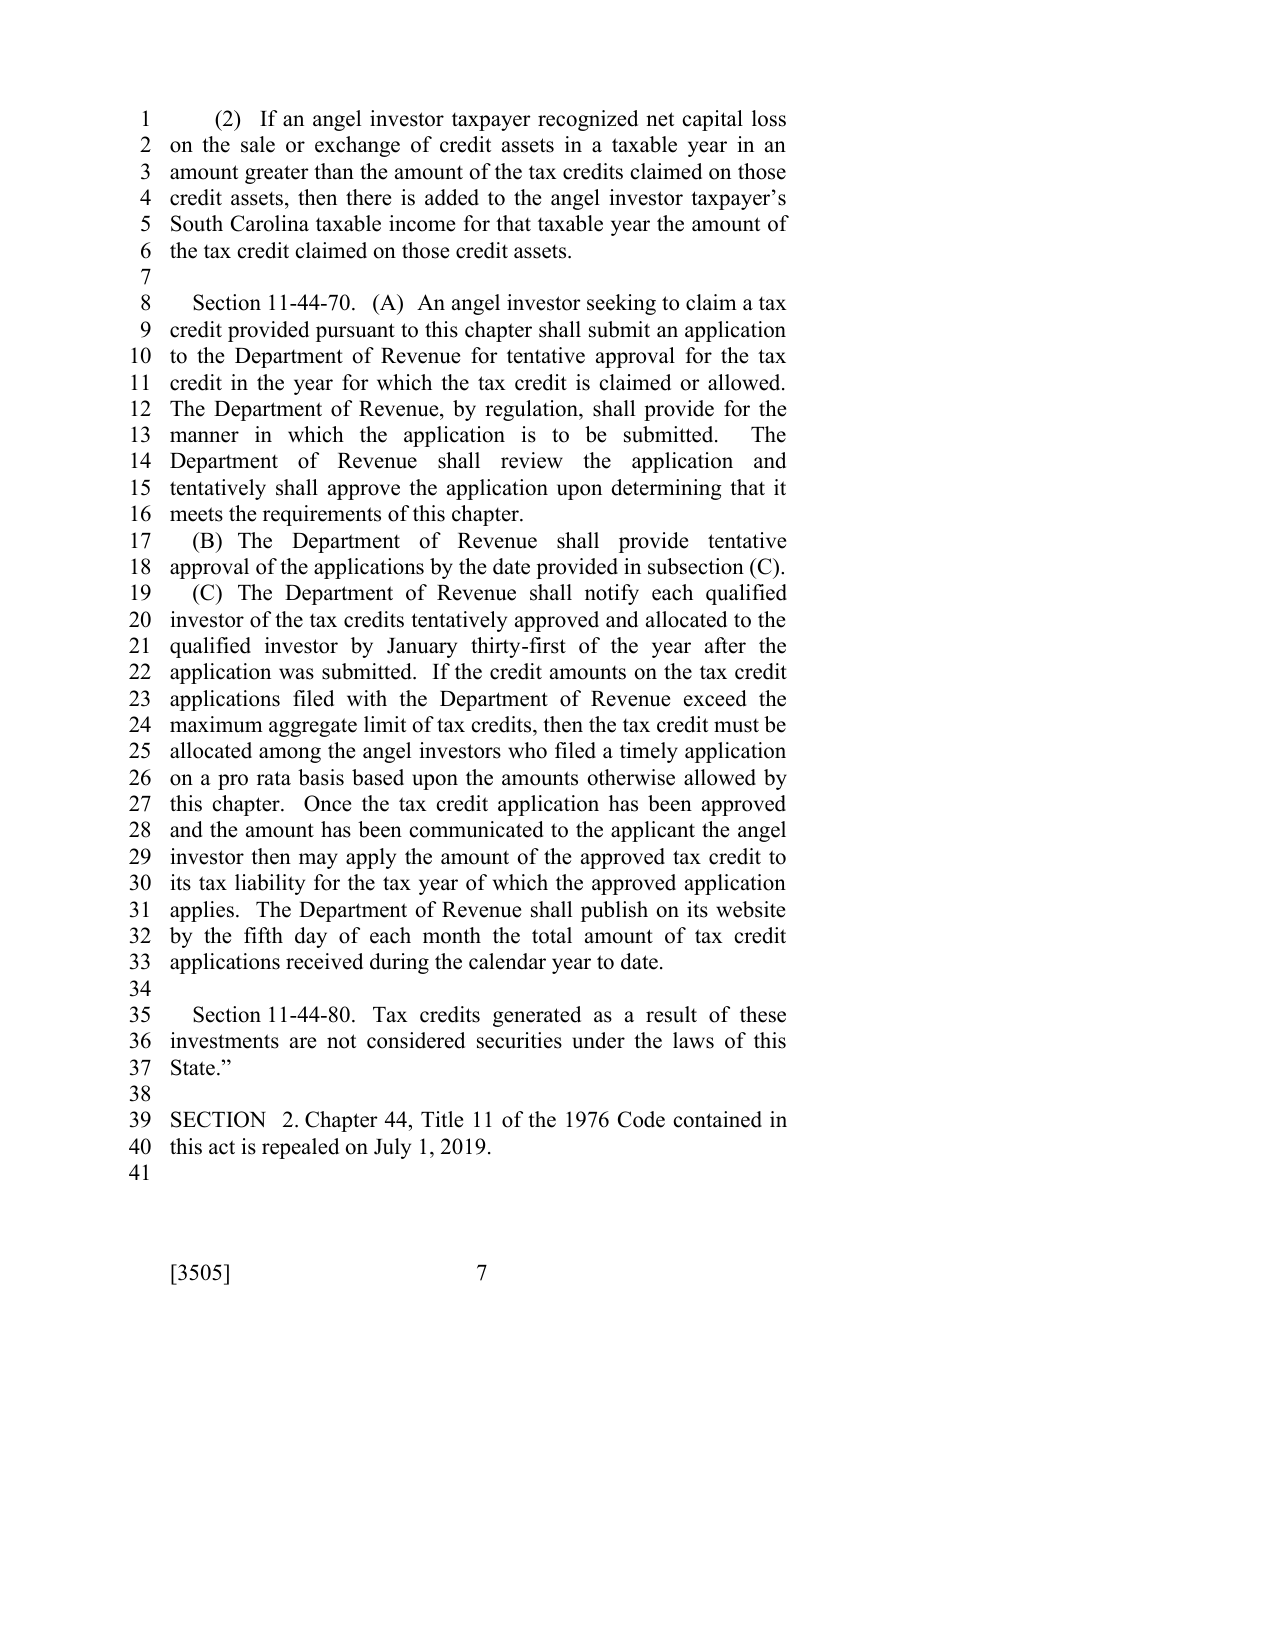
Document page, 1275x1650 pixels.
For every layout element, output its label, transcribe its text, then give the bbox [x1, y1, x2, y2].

text SECTION 2. Chapter 44, Title 11 of the 1976 Code contained in this act is repealed on July 1, 2019. [169, 1106, 787, 1159]
text Section 11-44-70. (A) An angel investor seeking to claim a tax credit provided pursuant to this chapter shall submit an application to the Department of Revenue for tentative approval for the tax credit in the year for which the tax credit is claimed or allowed. The Department of Revenue, by regulation, shall provide for the manner in which the application is to be submitted. The Department of Revenue shall review the application and tentatively shall approve the application upon determining that it meets the requirements of this chapter. [169, 289, 787, 527]
text (C) The Department of Revenue shall notify each qualified investor of the tax credits tentatively approved and allocated to the qualified investor by January thirty-first of the year after the application was submitted. If the credit amounts on the tax credit applications filed with the Department of Revenue exceed the maximum aggregate limit of tax credits, then the tax credit must be allocated among the angel investors who filed a timely application on a pro rata basis based upon the amounts otherwise allowed by this chapter. Once the tax credit application has been approved and the amount has been communicated to the applicant the angel investor then may apply the amount of the approved tax credit to its tax liability for the tax year of which the approved application applies. The Department of Revenue shall publish on its website by the fifth day of each month the total amount of tax credit applications received during the calendar year to date. [169, 579, 787, 975]
text (2) If an angel investor taxpayer recognized net capital loss on the sale or exchange of credit assets in a taxable year in an amount greater than the amount of the tax credits claimed on those credit assets, then there is added to the angel investor taxpayer’s South Carolina taxable income for that taxable year the amount of the tax credit claimed on those credit assets. [169, 105, 787, 263]
text Section 11-44-80. Tax credits generated as a result of these investments are not considered securities under the laws of this State.” [169, 1001, 787, 1080]
text (B) The Department of Revenue shall provide tentative approval of the applications by the date provided in subsection (C). [169, 527, 787, 579]
